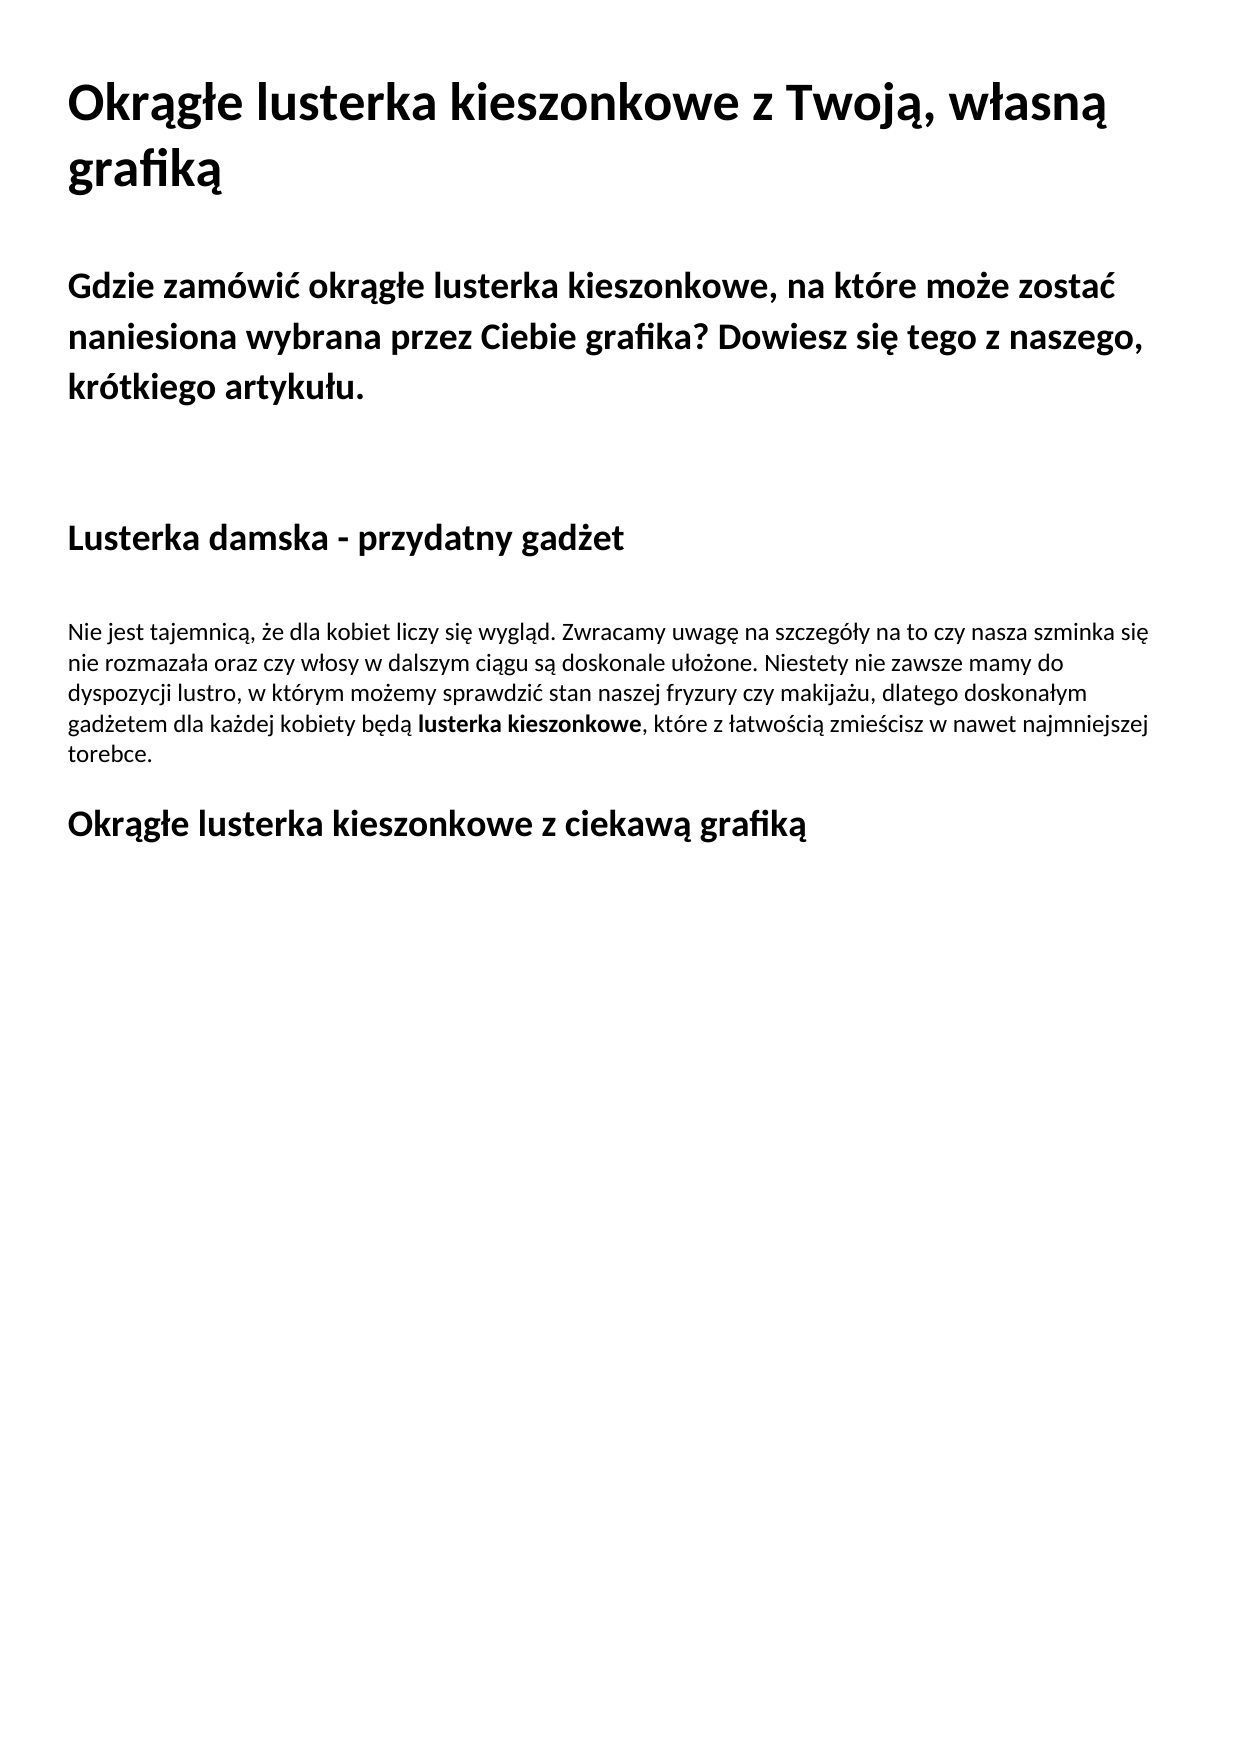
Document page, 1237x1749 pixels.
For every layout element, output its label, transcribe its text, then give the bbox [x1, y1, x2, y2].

text Gdzie zamówić okrągłe lusterka kieszonkowe, na które może zostać naniesiona wybrana przez Ciebie grafika? Dowiesz się tego z naszego, krótkiego artykułu. [68, 262, 1169, 409]
text Okrągłe lusterka kieszonkowe z ciekawą grafiką [68, 800, 1169, 846]
text Nie jest tajemnicą, że dla kobiet liczy się wygląd. Zwracamy uwagę na szczegóły na to czy nasza szminka się nie rozmazała oraz czy włosy w dalszym ciągu są doskonale ułożone. Niestety nie zawsze mamy do dyspozycji lustro, w którym możemy sprawdzić stan naszej fryzury czy makijażu, dlatego doskonałym gadżetem dla każdej kobiety będą lusterka kieszonkowe, które z łatwością zmieścisz w nawet najmniejszej torebce. [68, 616, 1169, 769]
text Lusterka damska - przydatny gadżet [68, 514, 1169, 559]
text Okrągłe lusterka kieszonkowe z Twoją, własną grafiką [68, 68, 1169, 200]
